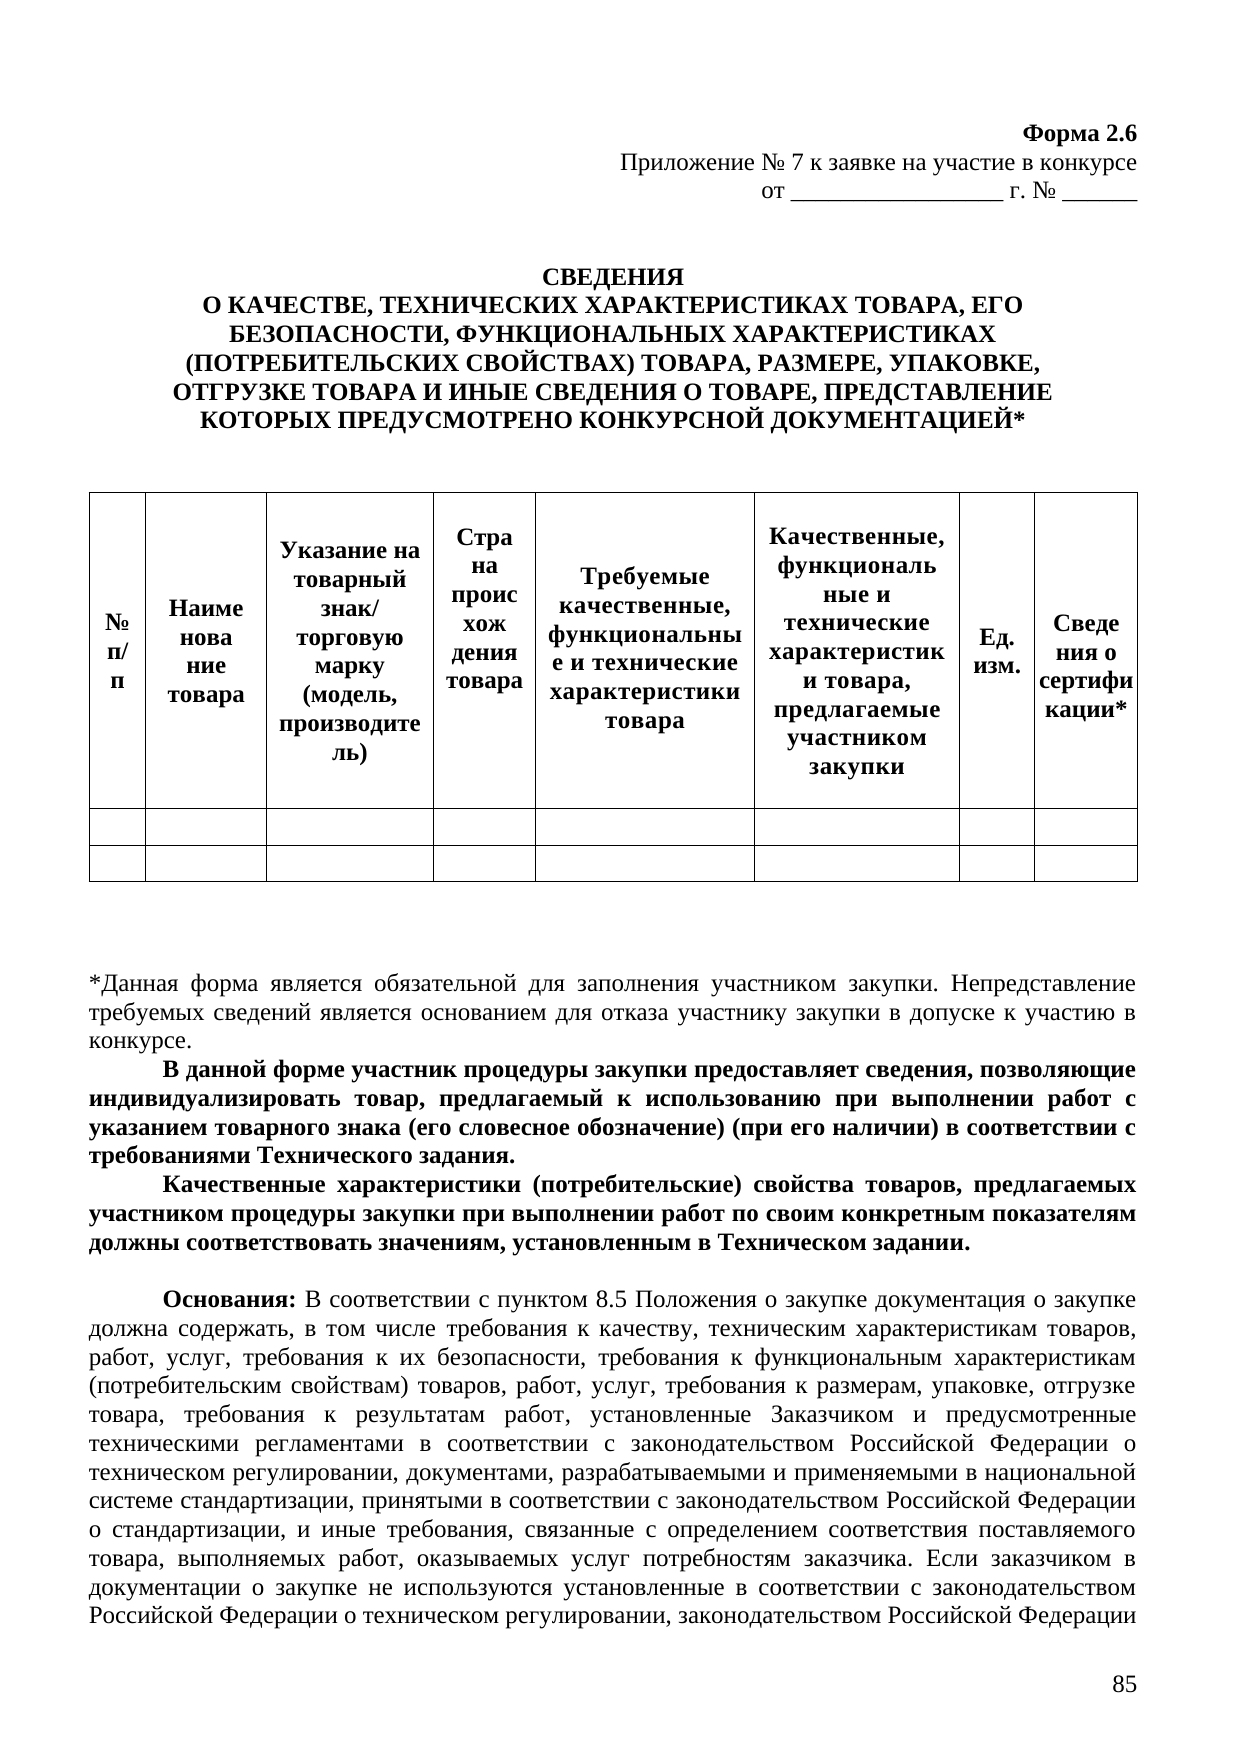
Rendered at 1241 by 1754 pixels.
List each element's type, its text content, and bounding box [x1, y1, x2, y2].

table_cell [536, 809, 754, 844]
table_cell [1035, 809, 1137, 844]
text КОТОРЫХ ПРЕДУСМОТРЕНО КОНКУРСНОЙ ДОКУМЕНТАЦИЕЙ* [88, 406, 1137, 434]
text БЕЗОПАСНОСТИ, ФУНКЦИОНАЛЬНЫХ ХАРАКТЕРИСТИКАХ [88, 319, 1137, 348]
table_cell [755, 809, 959, 844]
text Приложение № 7 к заявке на участие в конкурсе [88, 147, 1137, 176]
text О КАЧЕСТВЕ, ТЕХНИЧЕСКИХ ХАРАКТЕРИСТИКАХ ТОВАРА, ЕГО [88, 291, 1137, 319]
text В данной форме участник процедуры закупки предоставляет сведения, позволяющие индивидуализировать товар, предлагаемый к использованию при выполнении работ с указанием товарного знака (его словесное обозначение) (при его наличии) в соответствии с требованиями Технического задания. [88, 1054, 1137, 1169]
table_header Качественные, функциональ ные и технические характеристики товара, предлагаемые участником закупки [755, 493, 959, 808]
table_cell [434, 846, 535, 881]
text СВЕДЕНИЯ [88, 262, 1137, 291]
table_cell [960, 846, 1034, 881]
text Форма 2.6 [88, 118, 1137, 147]
table_header Сведе ния о сертифи кации* [1035, 493, 1137, 808]
table_header № п/п [90, 493, 145, 808]
table_cell [755, 846, 959, 881]
table_cell [146, 846, 266, 881]
text от _________________ г. № ______ [88, 176, 1137, 204]
table_cell [960, 809, 1034, 844]
table_cell [267, 846, 433, 881]
table_header Ед. изм. [960, 493, 1034, 808]
table_cell [267, 809, 433, 844]
table_header Наиме нова ние товара [146, 493, 266, 808]
table_cell [434, 809, 535, 844]
table_cell [536, 846, 754, 881]
table_cell [90, 846, 145, 881]
text (ПОТРЕБИТЕЛЬСКИХ СВОЙСТВАХ) ТОВАРА, РАЗМЕРЕ, УПАКОВКЕ, [88, 348, 1137, 377]
text Качественные характеристики (потребительские) свойства товаров, предлагаемых участником процедуры закупки при выполнении работ по своим конкретным показателям должны соответствовать значениям, установленным в Техническом задании. [88, 1169, 1137, 1256]
text *Данная форма является обязательной для заполнения участником закупки. Непредставление требуемых сведений является основанием для отказа участнику закупки в допуске к участию в конкурсе. [88, 968, 1137, 1054]
table_header Указание на товарный знак/ торговую марку (модель, производитель) [267, 493, 433, 808]
text ОТГРУЗКЕ ТОВАРА И ИНЫЕ СВЕДЕНИЯ О ТОВАРЕ, ПРЕДСТАВЛЕНИЕ [88, 377, 1137, 406]
table_cell [1035, 846, 1137, 881]
table_cell [146, 809, 266, 844]
table_header Стра на проис хож дения товара [434, 493, 535, 808]
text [88, 1284, 1137, 1629]
table_header Требуемые качественные, функциональные и технические характеристики товара [536, 493, 754, 808]
table_cell [90, 809, 145, 844]
